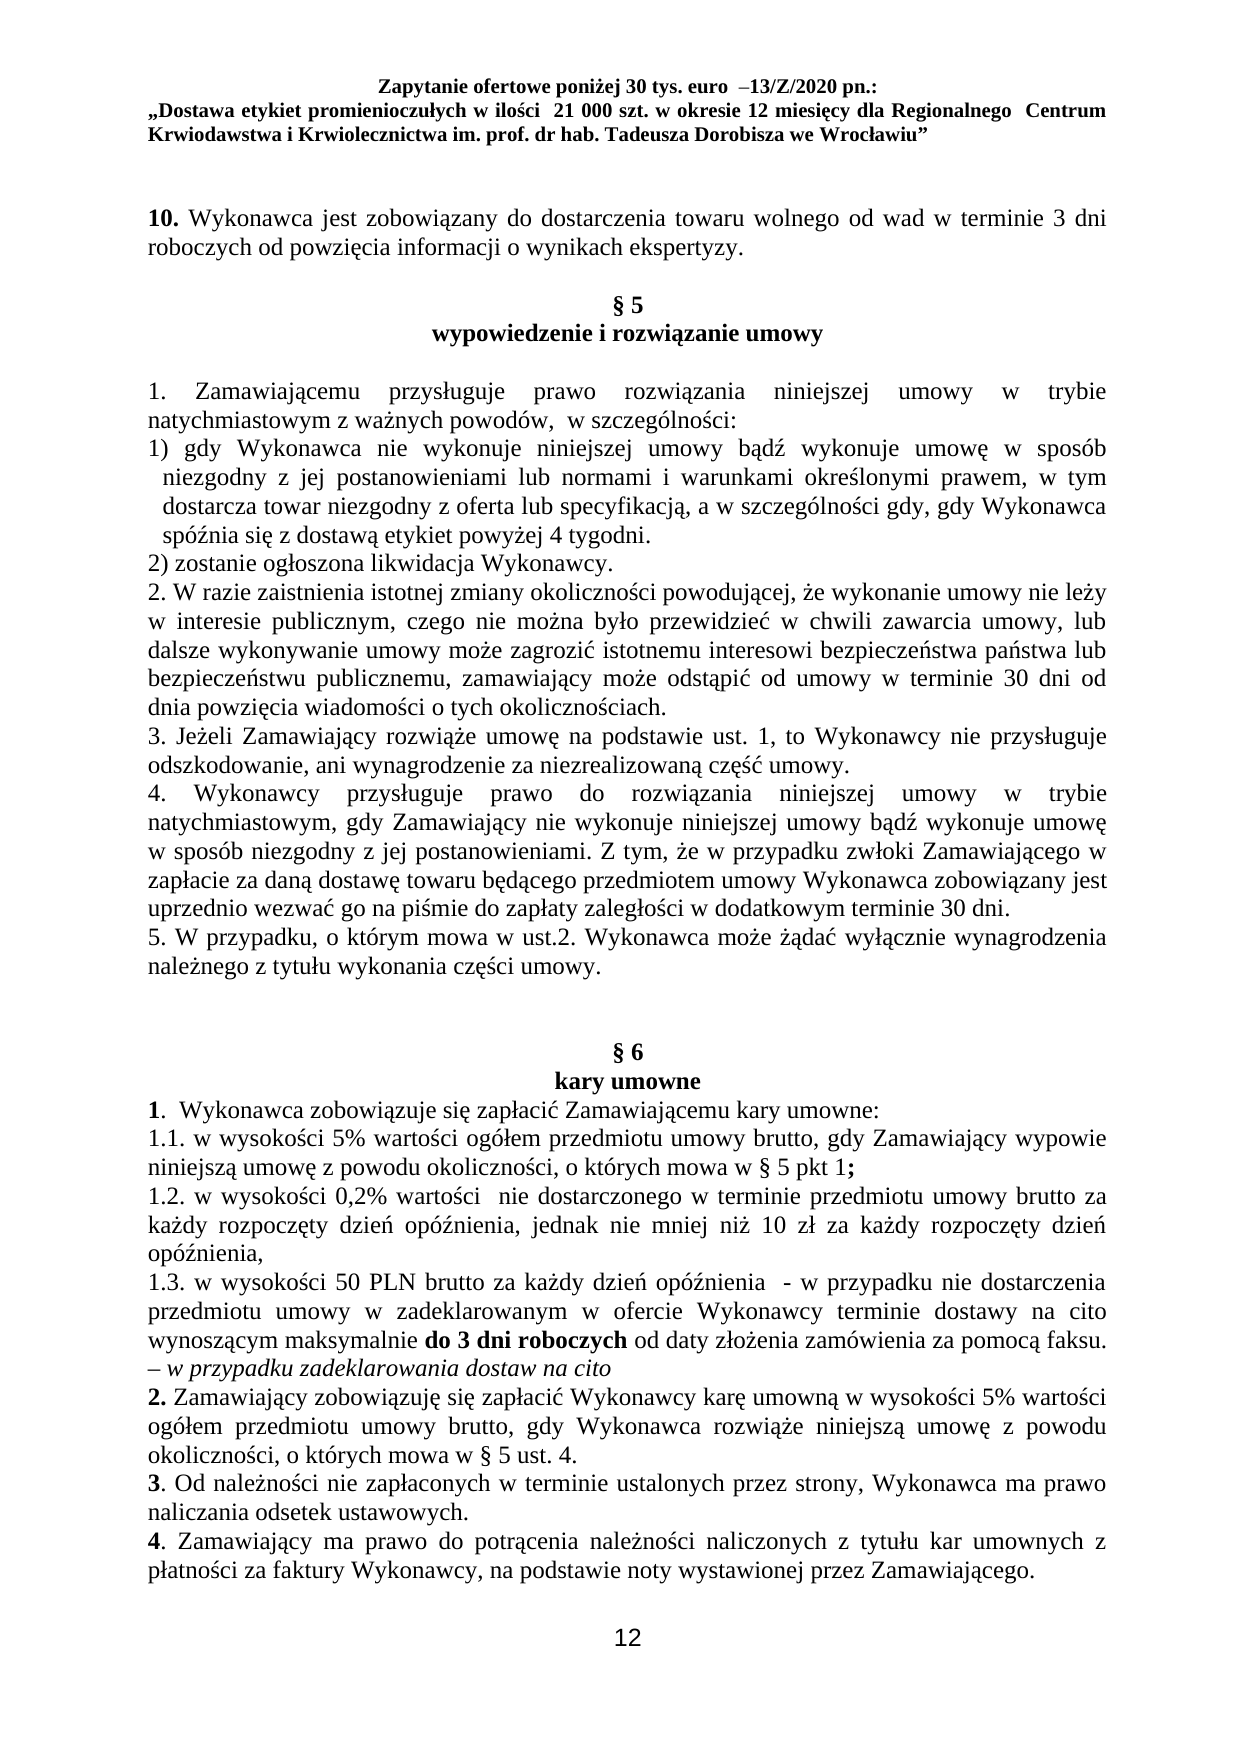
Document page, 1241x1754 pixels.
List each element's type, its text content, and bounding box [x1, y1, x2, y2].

text 10. Wykonawca jest zobowiązany do dostarczenia towaru wolnego od wad w terminie 3 dni roboczych od powzięcia informacji o wynikach ekspertyzy. [148, 203, 1107, 261]
text 4. Wykonawcy przysługuje prawo do rozwiązania niniejszej umowy w trybie natychmiastowym, gdy Zamawiający nie wykonuje niniejszej umowy bądź wykonuje umowę w sposób niezgodny z jej postanowieniami. Z tym, że w przypadku zwłoki Zamawiającego w zapłacie za daną dostawę towaru będącego przedmiotem umowy Wykonawca zobowiązany jest uprzednio wezwać go na piśmie do zapłaty zaległości w dodatkowym terminie 30 dni. [148, 778, 1107, 922]
text 1) gdy Wykonawca nie wykonuje niniejszej umowy bądź wykonuje umowę w sposób niezgodny z jej postanowieniami lub normami i warunkami określonymi prawem, w tym dostarcza towar niezgodny z oferta lub specyfikacją, a w szczególności gdy, gdy Wykonawca spóźnia się z dostawą etykiet powyżej 4 tygodni. [148, 433, 1107, 548]
text 2. Zamawiający zobowiązuję się zapłacić Wykonawcy karę umowną w wysokości 5% wartości ogółem przedmiotu umowy brutto, gdy Wykonawca rozwiąże niniejszą umowę z powodu okoliczności, o których mowa w § 5 ust. 4. [148, 1382, 1107, 1468]
text 1.3. w wysokości 50 PLN brutto za każdy dzień opóźnienia - w przypadku nie dostarczenia przedmiotu umowy w zadeklarowanym w ofercie Wykonawcy terminie dostawy na cito wynoszącym maksymalnie do 3 dni roboczych od daty złożenia zamówienia za pomocą faksu. – w przypadku zadeklarowania dostaw na cito [148, 1267, 1107, 1382]
text 1. Zamawiającemu przysługuje prawo rozwiązania niniejszej umowy w trybie natychmiastowym z ważnych powodów, w szczególności: [148, 376, 1107, 433]
text 2. W razie zaistnienia istotnej zmiany okoliczności powodującej, że wykonanie umowy nie leży w interesie publicznym, czego nie można było przewidzieć w chwili zawarcia umowy, lub dalsze wykonywanie umowy może zagrozić istotnemu interesowi bezpieczeństwa państwa lub bezpieczeństwu publicznemu, zamawiający może odstąpić od umowy w terminie 30 dni od dnia powzięcia wiadomości o tych okolicznościach. [148, 577, 1107, 721]
text 4. Zamawiający ma prawo do potrącenia należności naliczonych z tytułu kar umownych z płatności za faktury Wykonawcy, na podstawie noty wystawionej przez Zamawiającego. [148, 1526, 1107, 1583]
text 2) zostanie ogłoszona likwidacja Wykonawcy. [148, 548, 1107, 577]
text 1.2. w wysokości 0,2% wartości nie dostarczonego w terminie przedmiotu umowy brutto za każdy rozpoczęty dzień opóźnienia, jednak nie mniej niż 10 zł za każdy rozpoczęty dzień opóźnienia, [148, 1181, 1107, 1267]
text 1. Wykonawca zobowiązuje się zapłacić Zamawiającemu kary umowne: [148, 1095, 1107, 1123]
text 3. Jeżeli Zamawiający rozwiąże umowę na podstawie ust. 1, to Wykonawcy nie przysługuje odszkodowanie, ani wynagrodzenie za niezrealizowaną część umowy. [148, 721, 1107, 778]
text kary umowne [148, 1066, 1107, 1095]
text 3. Od należności nie zapłaconych w terminie ustalonych przez strony, Wykonawca ma prawo naliczania odsetek ustawowych. [148, 1468, 1107, 1526]
text wypowiedzenie i rozwiązanie umowy [148, 318, 1107, 347]
text § 6 [148, 1037, 1107, 1066]
text § 5 [148, 290, 1107, 318]
text 5. W przypadku, o którym mowa w ust.2. Wykonawca może żądać wyłącznie wynagrodzenia należnego z tytułu wykonania części umowy. [148, 922, 1107, 980]
text 1.1. w wysokości 5% wartości ogółem przedmiotu umowy brutto, gdy Zamawiający wypowie niniejszą umowę z powodu okoliczności, o których mowa w § 5 pkt 1; [148, 1123, 1107, 1181]
